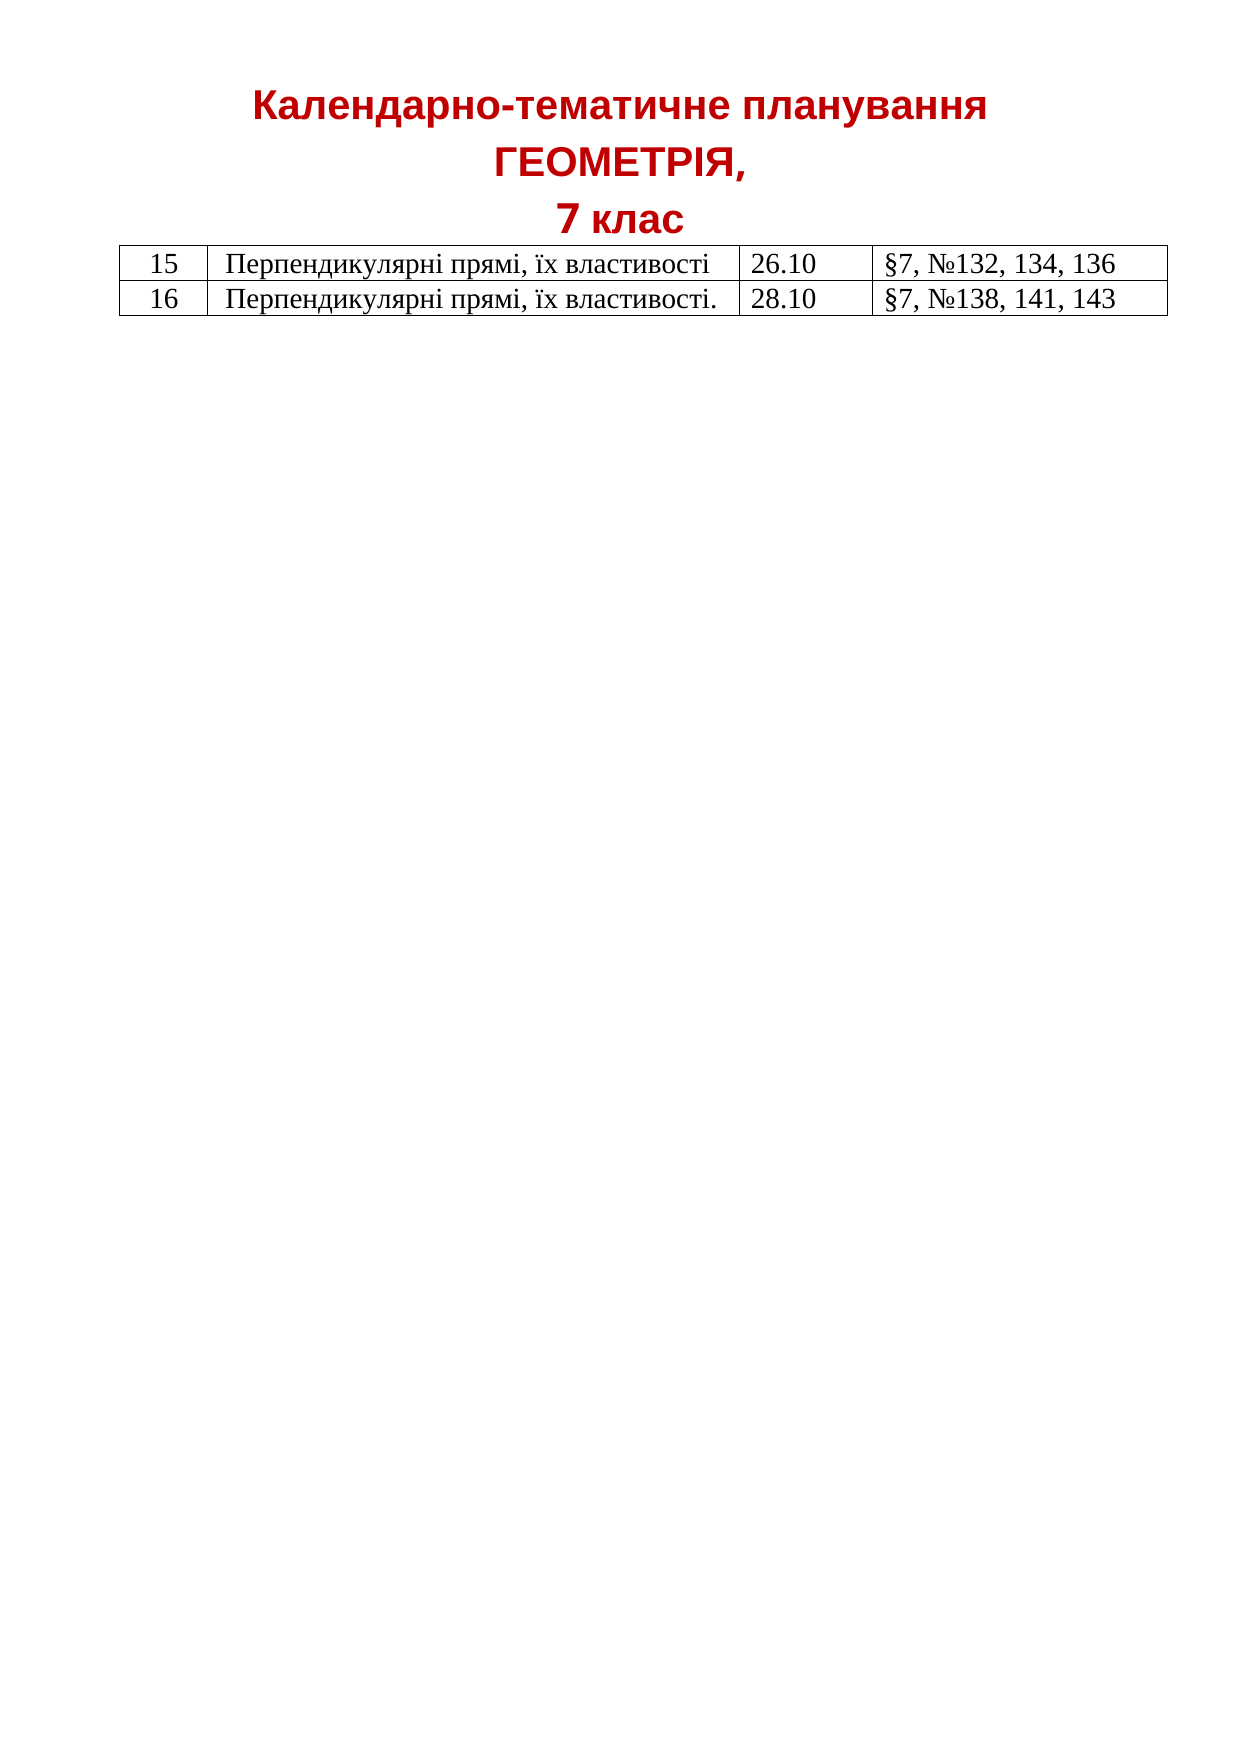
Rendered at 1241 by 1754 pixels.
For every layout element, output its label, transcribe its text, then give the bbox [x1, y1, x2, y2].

text Календарно-тематичне планування [75, 75, 1165, 132]
table_cell 28.10 [740, 281, 872, 314]
table_cell Перпендикулярні прямі, їх властивості. [208, 281, 739, 314]
table_header 26.10 [740, 246, 872, 280]
table_cell 16 [120, 281, 207, 314]
text ГЕОМЕТРІЯ, [75, 132, 1165, 188]
table_header Перпендикулярні прямі, їх властивості [208, 246, 739, 280]
table_cell §7, №138, 141, 143 [873, 281, 1167, 314]
table_header §7, №132, 134, 136 [873, 246, 1167, 280]
table_header 15 [120, 246, 207, 280]
text 7 клас [75, 188, 1165, 245]
